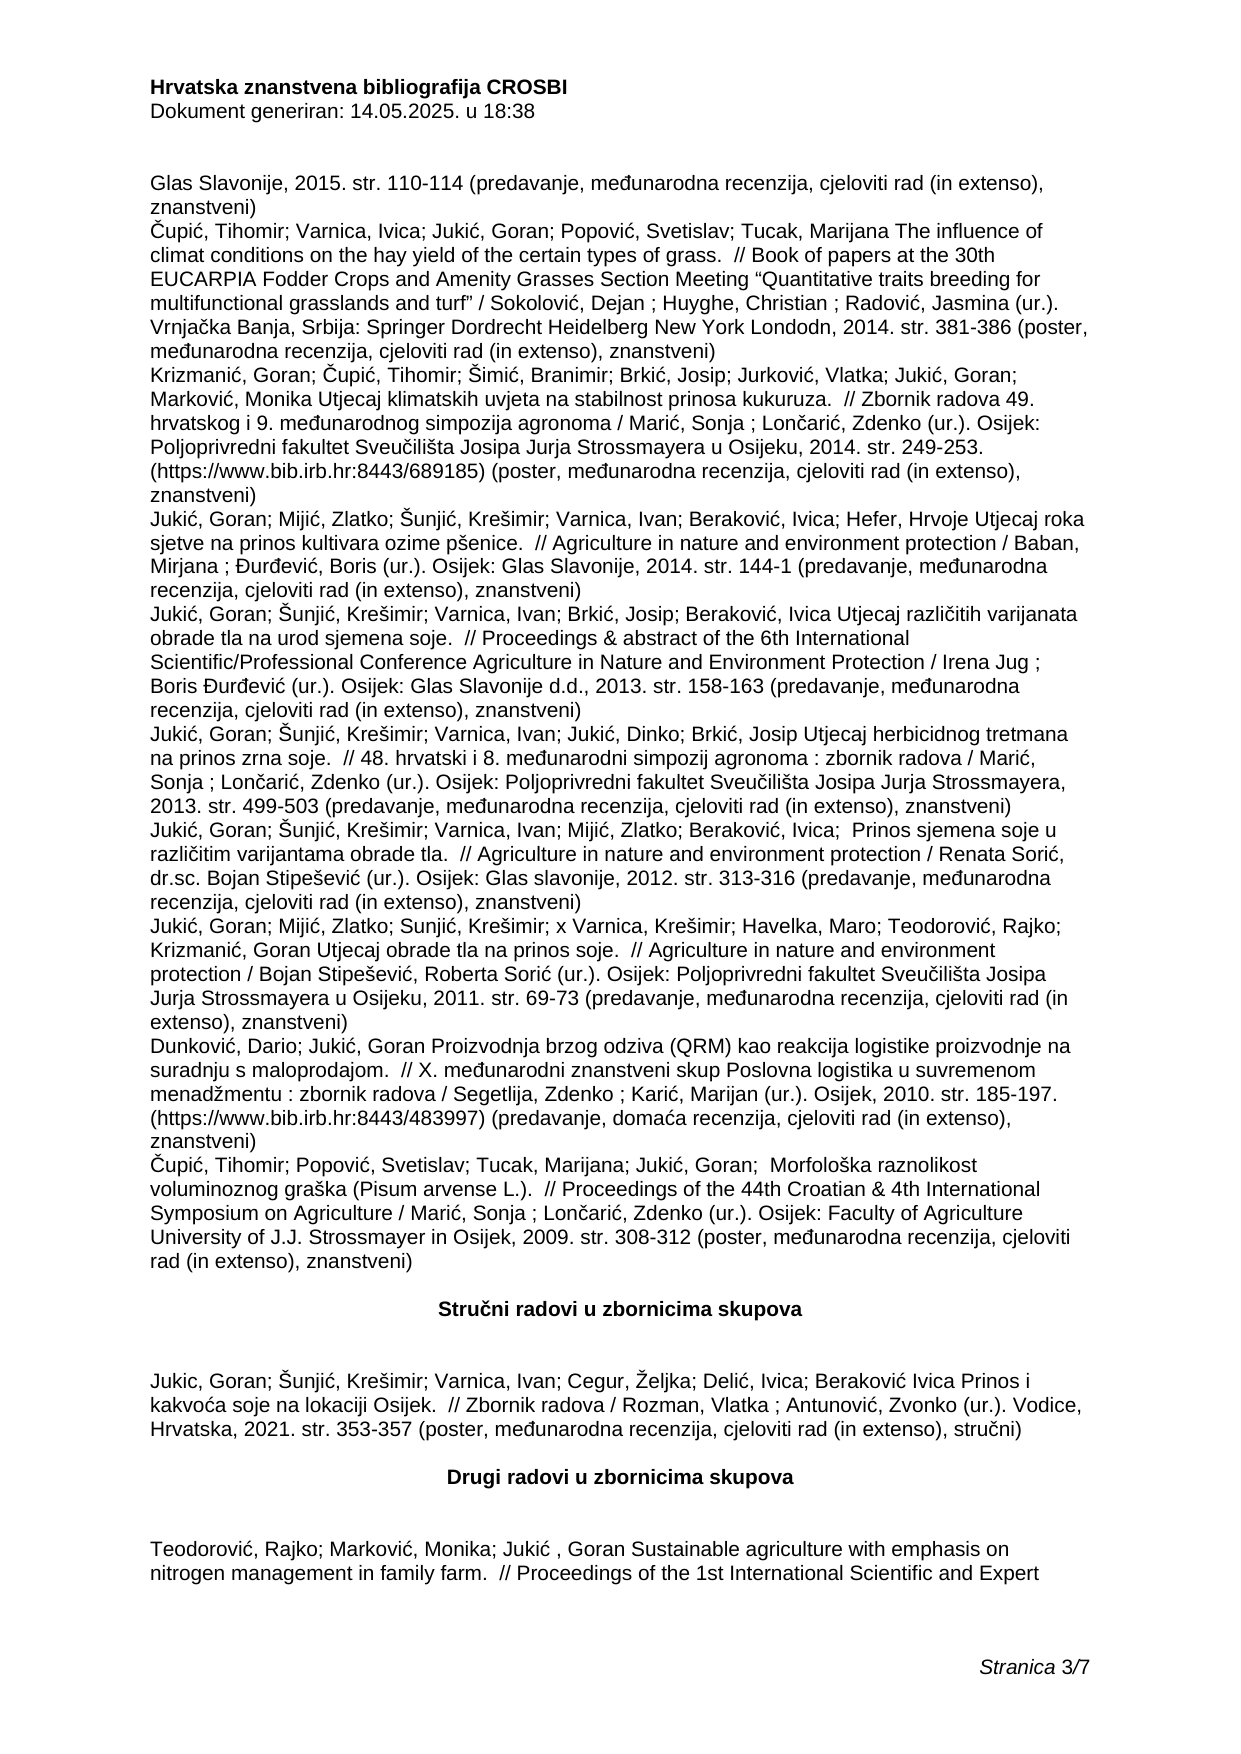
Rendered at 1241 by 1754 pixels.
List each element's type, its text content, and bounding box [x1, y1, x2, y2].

text Krizmanić, Goran; Čupić, Tihomir; Šimić, Branimir; Brkić, Josip; Jurković, Vlatka; Jukić, Goran; Marković, Monika [150, 363, 1090, 506]
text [150, 1537, 1090, 1584]
text Jukić, Goran; Mijić, Zlatko; Šunjić, Krešimir; Varnica, Ivan; Beraković, Ivica; Hefer, Hrvoje [150, 506, 1090, 602]
text Jukić, Goran; Šunjić, Krešimir; Varnica, Ivan; Brkić, Josip; Beraković, Ivica [150, 602, 1090, 722]
text Jukić, Goran; Šunjić, Krešimir; Varnica, Ivan; Jukić, Dinko; Brkić, Josip [150, 722, 1090, 818]
text Čupić, Tihomir; Varnica, Ivica; Jukić, Goran; Popović, Svetislav; Tucak, Marijana [150, 219, 1090, 363]
text Jukic, Goran; Šunjić, Krešimir; Varnica, Ivan; Cegur, Željka; Delić, Ivica; Beraković Ivica [150, 1369, 1090, 1441]
text Dunković, Dario; Jukić, Goran [150, 1033, 1090, 1153]
text Jukić, Goran; Mijić, Zlatko; Sunjić, Krešimir; x Varnica, Krešimir; Havelka, Maro; Teodorović, Rajko; Krizmanić, Goran [150, 914, 1090, 1033]
text Jukić, Goran; Šunjić, Krešimir; Varnica, Ivan; Mijić, Zlatko; Beraković, Ivica; [150, 818, 1090, 914]
subtitle Drugi radovi u zbornicima skupova [150, 1465, 1090, 1489]
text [150, 171, 1090, 219]
subtitle Stručni radovi u zbornicima skupova [150, 1297, 1090, 1321]
text Čupić, Tihomir; Popović, Svetislav; Tucak, Marijana; Jukić, Goran; [150, 1153, 1090, 1273]
